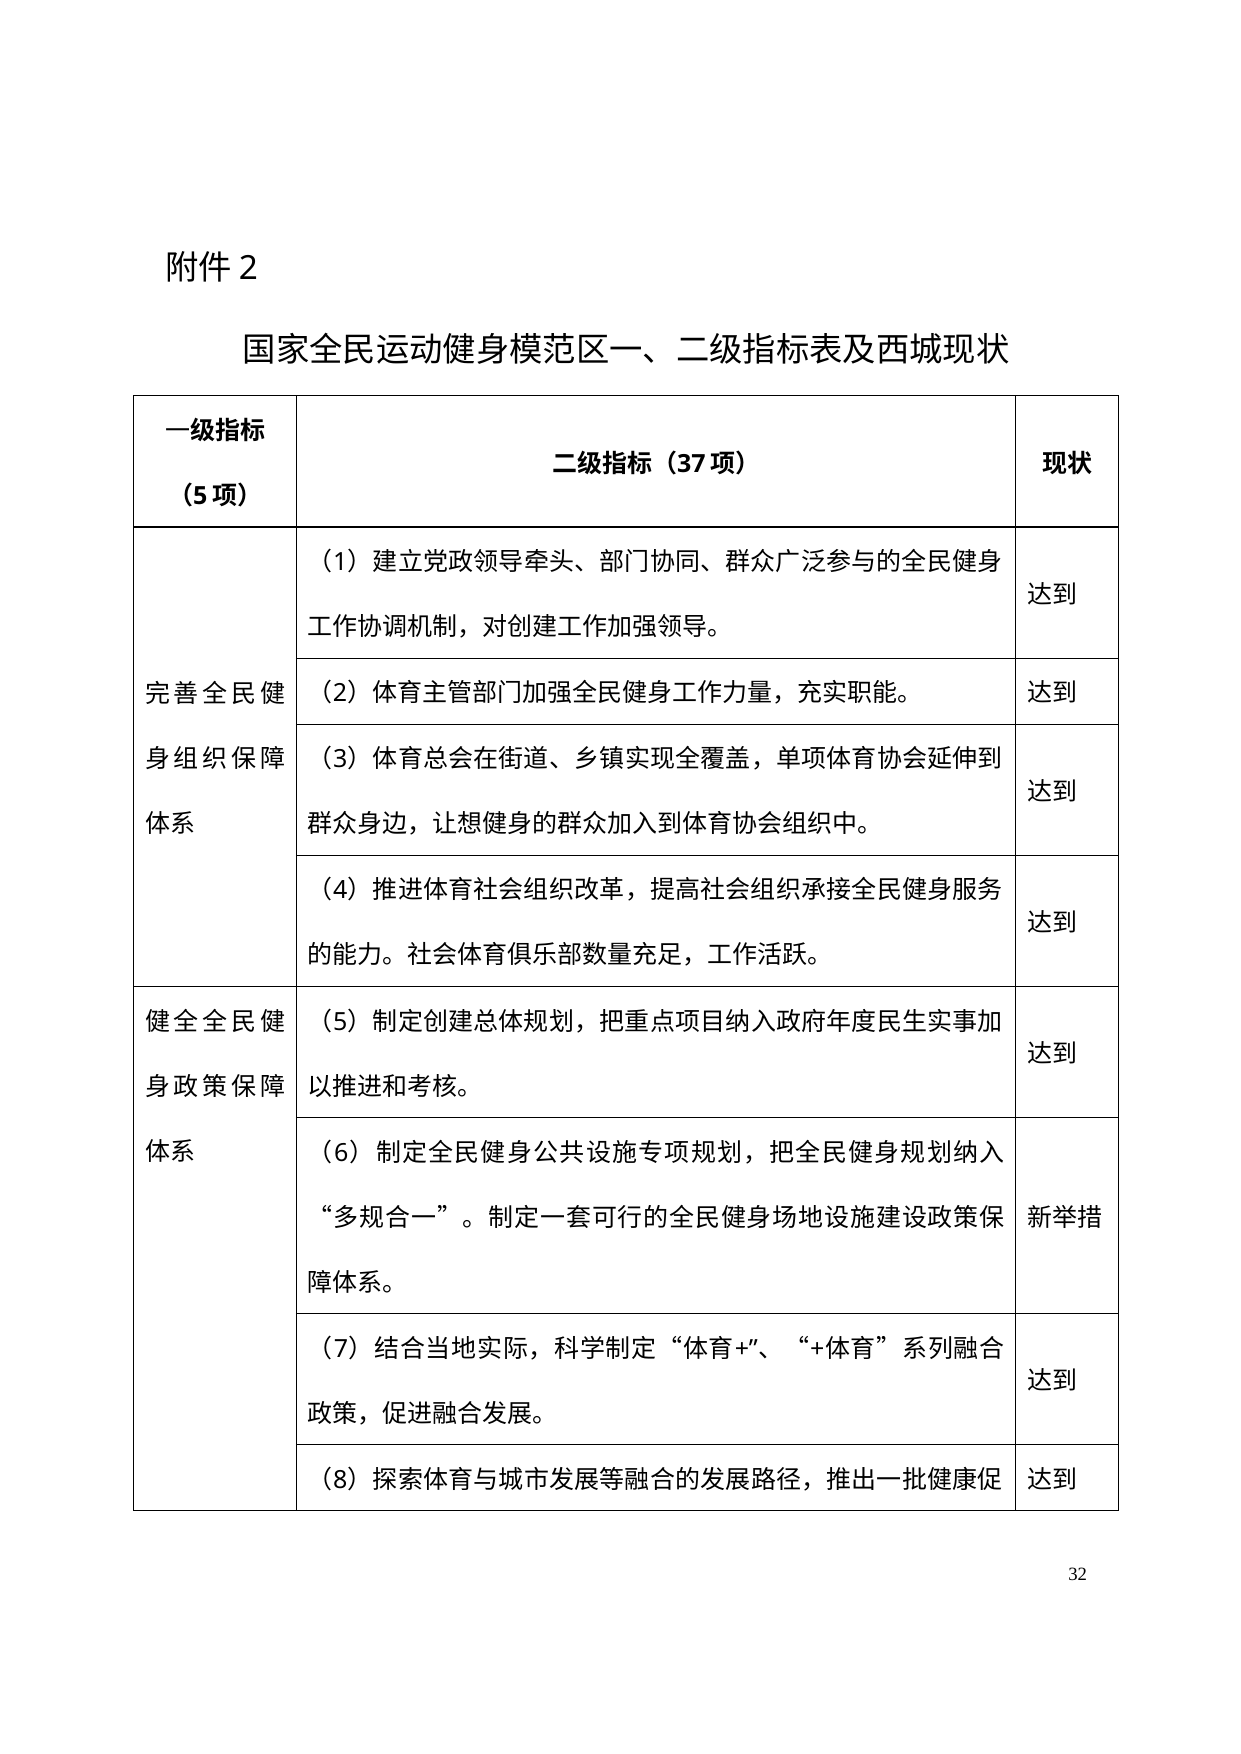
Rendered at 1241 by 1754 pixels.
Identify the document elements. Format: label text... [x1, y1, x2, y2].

table_cell 新举措 [1016, 1118, 1118, 1313]
table_cell 达到 [1016, 987, 1118, 1117]
table_cell （5）制定创建总体规划，把重点项目纳入政府年度民生实事加以推进和考核。 [297, 987, 1015, 1117]
text 国家全民运动健身模范区一、二级指标表及西城现状 [165, 314, 1087, 379]
table_cell 健全全民健身政策保障体系 [134, 987, 296, 1510]
table_cell （2）体育主管部门加强全民健身工作力量，充实职能。 [297, 659, 1015, 723]
table_cell 达到 [1016, 1445, 1118, 1510]
table_cell （1）建立党政领导牵头、部门协同、群众广泛参与的全民健身工作协调机制，对创建工作加强领导。 [297, 528, 1015, 657]
table_cell 达到 [1016, 725, 1118, 854]
table_cell （6）制定全民健身公共设施专项规划，把全民健身规划纳入“多规合一”。制定一套可行的全民健身场地设施建设政策保障体系。 [297, 1118, 1015, 1313]
text 附件2 [165, 233, 1087, 298]
table_cell （7）结合当地实际，科学制定“体育+”、“+体育”系列融合政策，促进融合发展。 [297, 1314, 1015, 1444]
table_header 二级指标（37项） [297, 396, 1015, 526]
table_cell 完善全民健身组织保障体系 [134, 528, 296, 986]
table_cell （3）体育总会在街道、乡镇实现全覆盖，单项体育协会延伸到群众身边，让想健身的群众加入到体育协会组织中。 [297, 725, 1015, 854]
table_cell 达到 [1016, 659, 1118, 723]
table_cell 达到 [1016, 1314, 1118, 1444]
table_cell 达到 [1016, 528, 1118, 657]
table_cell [297, 1445, 1015, 1510]
table_cell （4）推进体育社会组织改革，提高社会组织承接全民健身服务的能力。社会体育俱乐部数量充足，工作活跃。 [297, 856, 1015, 986]
table_cell 达到 [1016, 856, 1118, 986]
table_header 一级指标 （5项） [134, 396, 296, 526]
table_header 现状 [1016, 396, 1118, 526]
